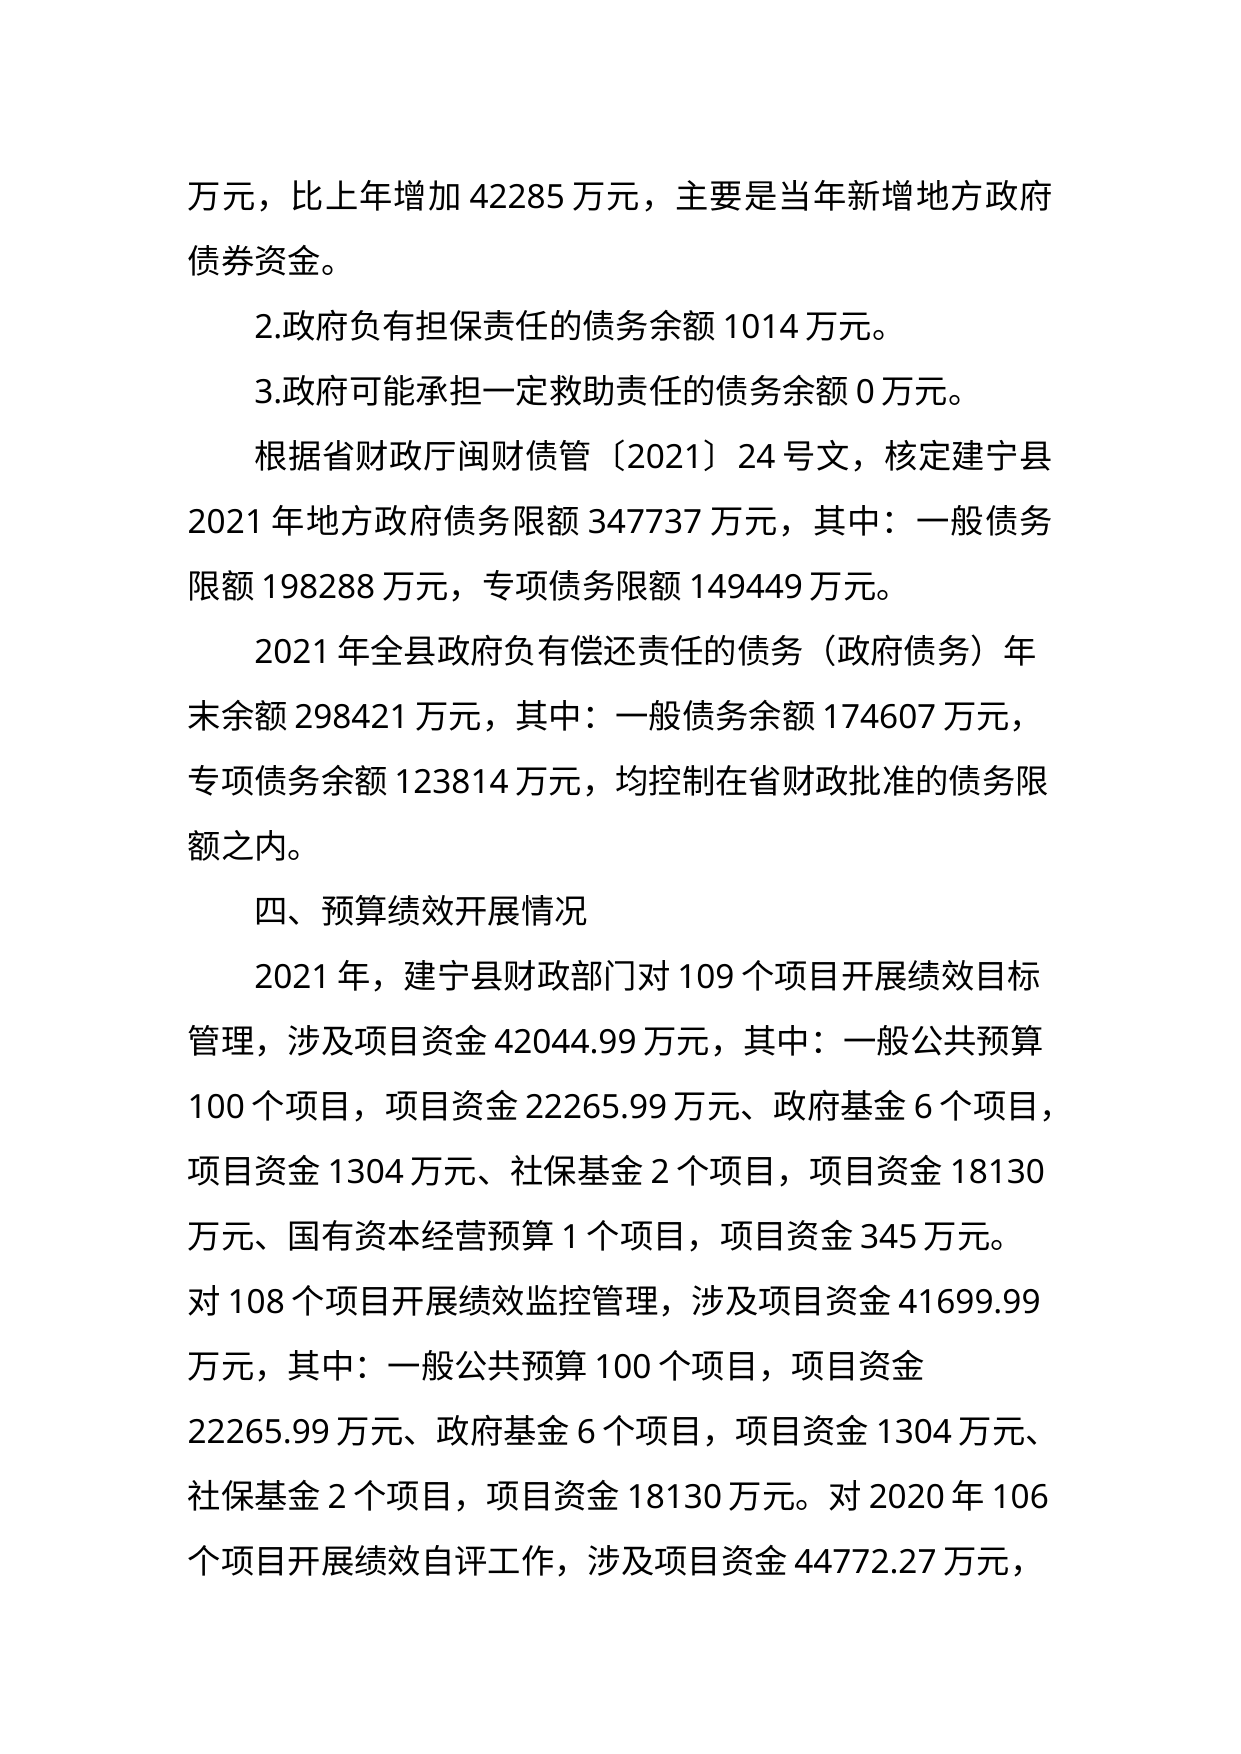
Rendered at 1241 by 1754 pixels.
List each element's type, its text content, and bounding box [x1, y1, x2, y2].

text 3.政府可能承担一定救助责任的债务余额0万元。 [187, 357, 1053, 422]
text 根据省财政厅闽财债管〔2021〕24号文，核定建宁县2021年地方政府债务限额347737万元，其中：一般债务限额198288万元，专项债务限额149449万元。 [187, 422, 1053, 617]
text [187, 162, 1053, 292]
text 2.政府负有担保责任的债务余额1014万元。 [187, 292, 1053, 357]
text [187, 942, 1053, 1592]
text 2021年全县政府负有偿还责任的债务（政府债务）年末余额298421万元，其中：一般债务余额174607万元，专项债务余额123814万元，均控制在省财政批准的债务限额之内。 [187, 617, 1053, 877]
text 四、预算绩效开展情况 [187, 877, 1053, 942]
